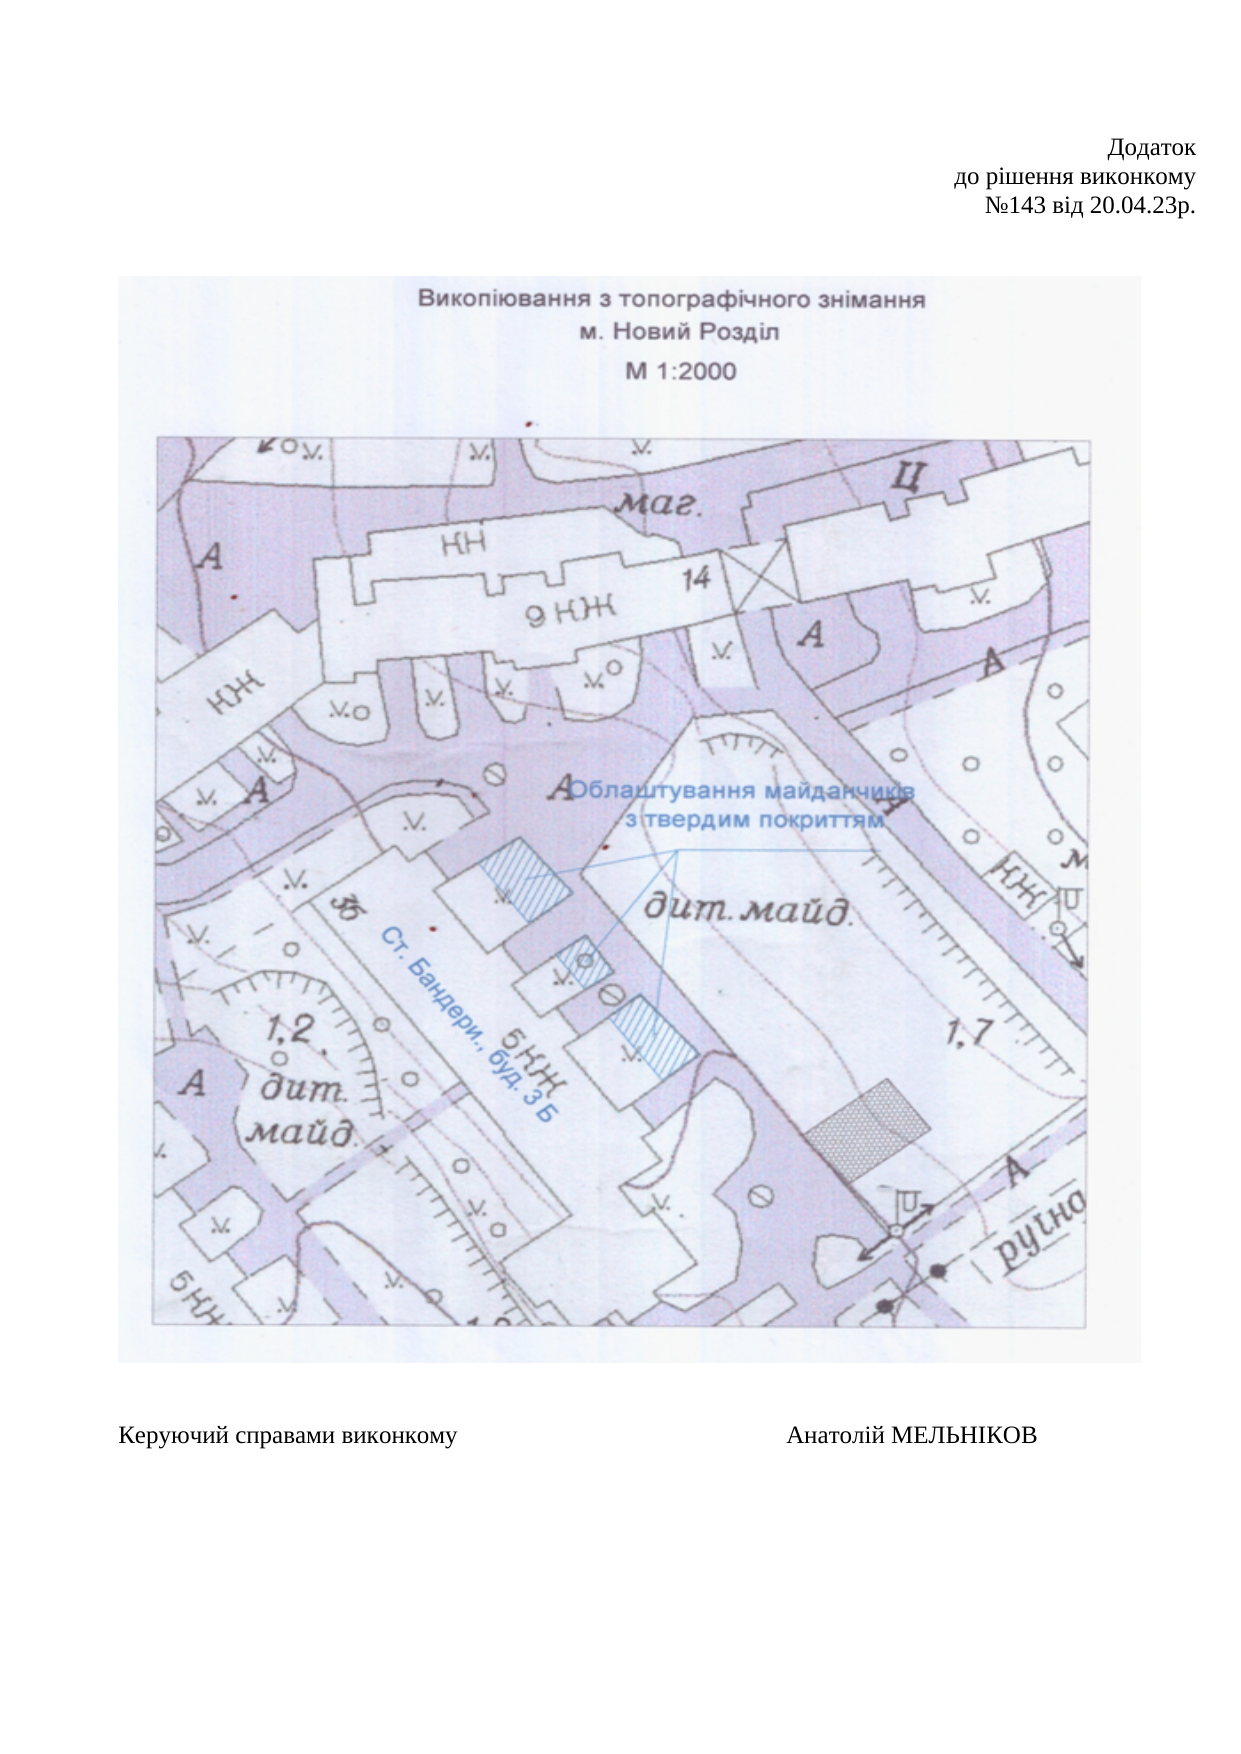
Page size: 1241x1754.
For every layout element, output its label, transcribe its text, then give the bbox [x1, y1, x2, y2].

text Додаток [118, 132, 1196, 161]
picture [118, 276, 1142, 1363]
text Керуючий справами виконкому Анатолій МЕЛЬНІКОВ [118, 1420, 1196, 1449]
text №143 від 20.04.23р. [118, 190, 1196, 219]
text до рішення виконкому [118, 161, 1196, 190]
